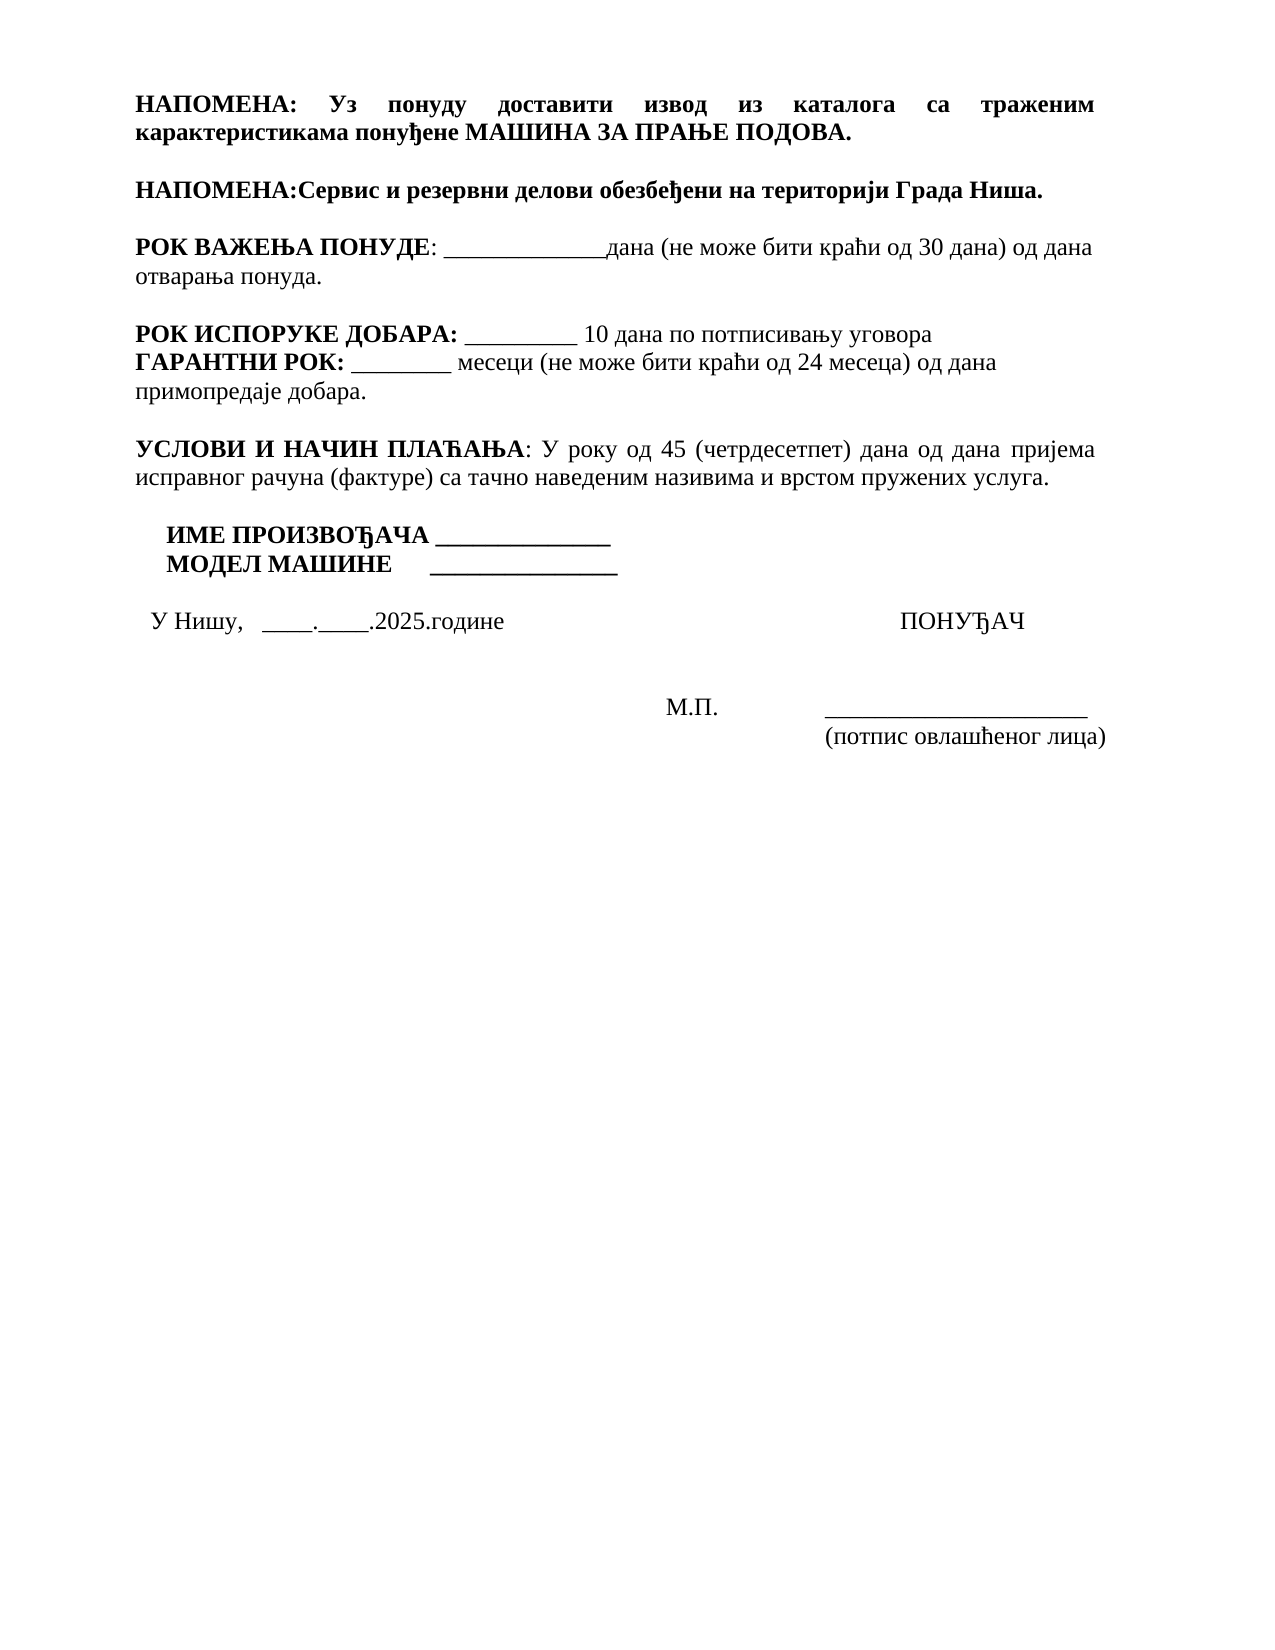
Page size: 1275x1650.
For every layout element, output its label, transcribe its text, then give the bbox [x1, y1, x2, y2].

text РОК ВАЖЕЊА ПОНУДЕ: _____________дана (не може бити краћи од 30 дана) од дана отварања понуда. [135, 232, 1095, 290]
text ИМЕ ПРОИЗВОЂАЧА ______________ [91, 520, 1095, 549]
text НАПОМЕНА: Уз понуду доставити извод из каталога са траженим карактеристикама понуђене МАШИНА ЗА ПРАЊЕ ПОДОВА. [135, 89, 1095, 146]
text (потпис овлашћеног лица) [150, 721, 1125, 750]
text М.П. _____________________ [666, 692, 1125, 721]
text У Нишу, ____.____.2025.године ПОНУЂАЧ [150, 606, 1125, 635]
text НАПОМЕНА:Сервис и резервни делови обезбеђени на територији Града Ниша. [135, 175, 1095, 204]
text МОДЕЛ МАШИНЕ _______________ [91, 549, 1095, 577]
text ГАРАНТНИ РОК: ________ месеци (не може бити краћи од 24 месеца) од дана примопредаје добара. [135, 347, 1095, 405]
text УСЛОВИ И НАЧИН ПЛАЋАЊА: У року од 45 (четрдесетпет) дана од дана пријема исправног рачуна (фактуре) са тачно наведеним називима и врстом пружених услуга. [135, 434, 1095, 491]
text РОК ИСПОРУКЕ ДОБАРА: _________ 10 дана по потписивању уговора [135, 319, 1095, 347]
